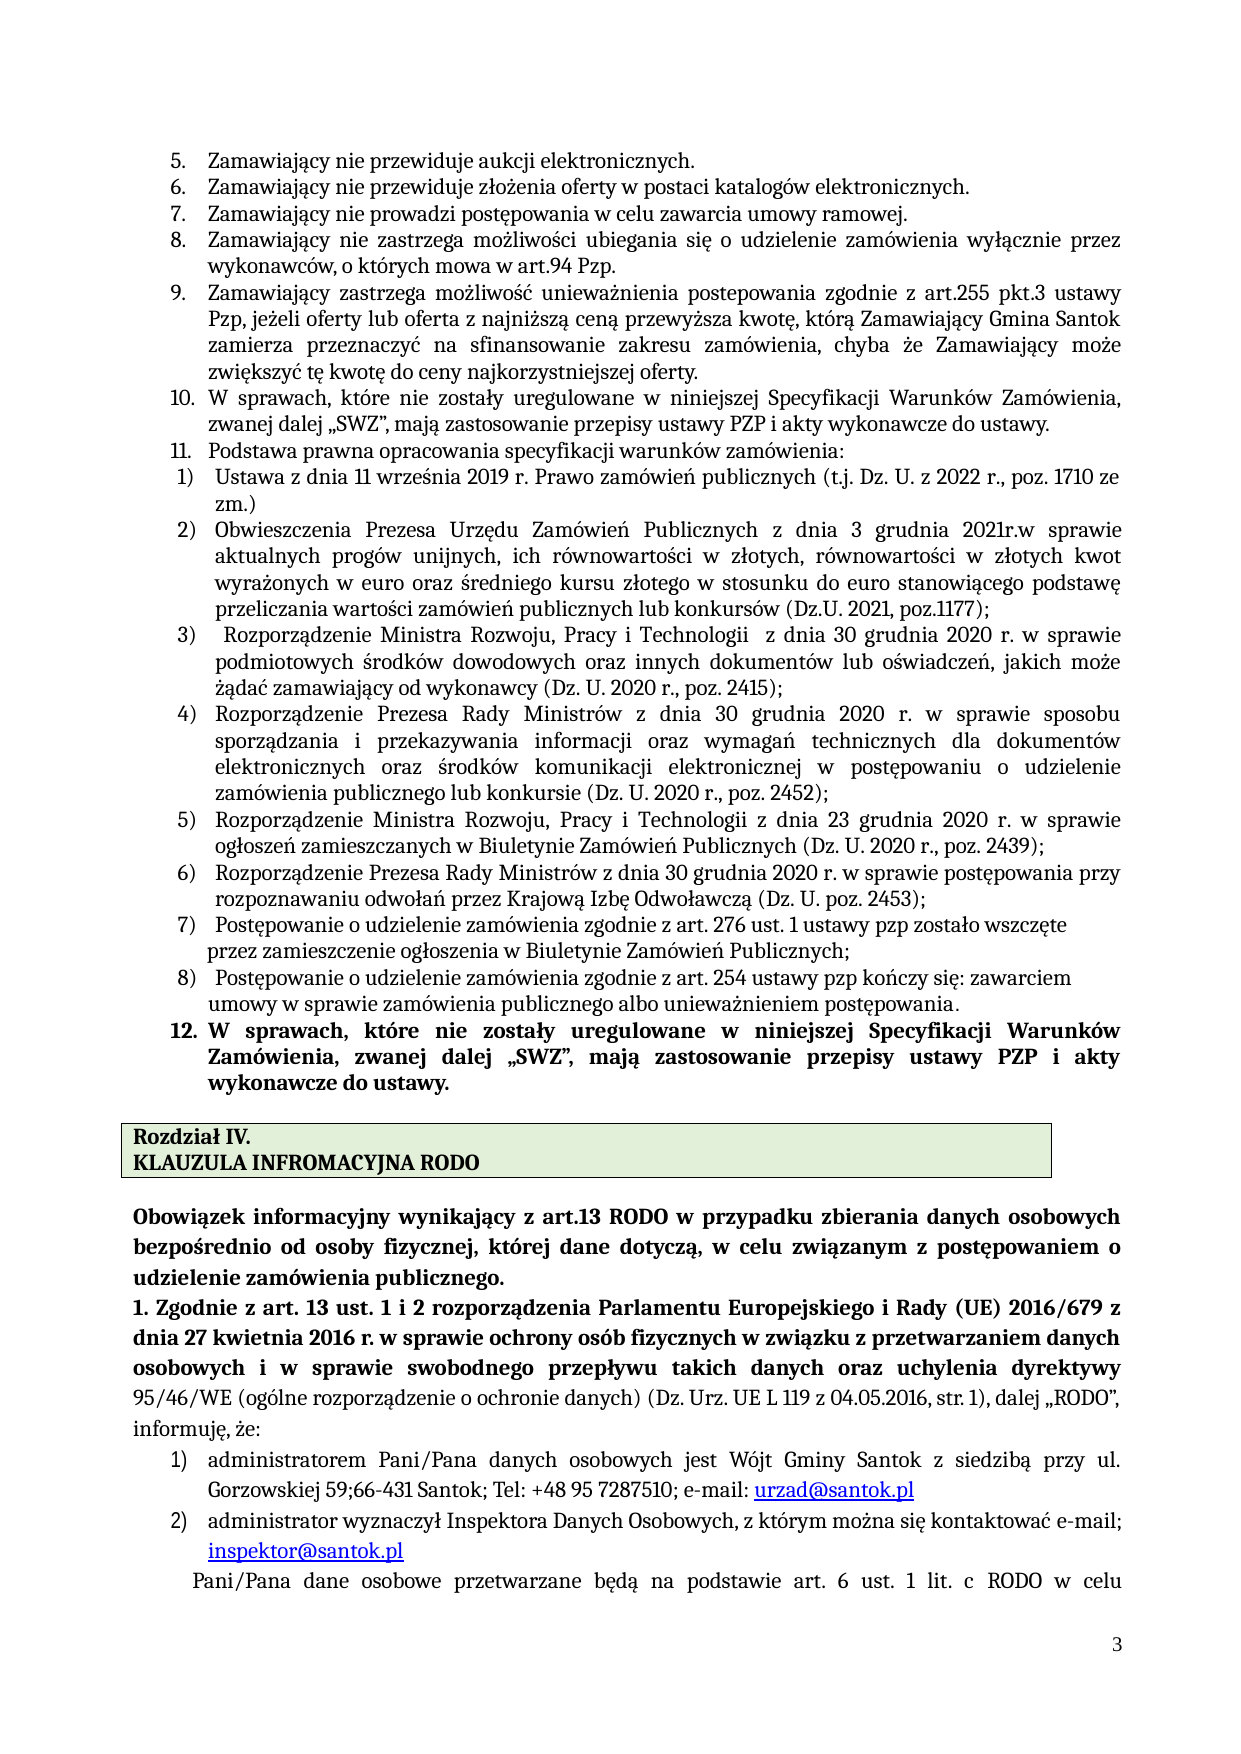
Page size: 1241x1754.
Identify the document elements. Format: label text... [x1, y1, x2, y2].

list Rozporządzenie Prezesa Rady Ministrów z dnia 30 grudnia 2020 r. w sprawie sposobu sporządzania i przekazywania informacji oraz wymagań technicznych dla dokumentów elektronicznych oraz środków komunikacji elektronicznej w postępowaniu o udzielenie zamówienia publicznego lub konkursie (Dz. U. 2020 r., poz. 2452); [177, 701, 1122, 807]
list Postępowanie o udzielenie zamówienia zgodnie z art. 276 ust. 1 ustawy pzp zostało wszczęte [177, 912, 1122, 938]
table_header Rozdział IV. KLAUZULA INFROMACYJNA RODO [122, 1124, 1051, 1177]
list Obwieszczenia Prezesa Urzędu Zamówień Publicznych z dnia 3 grudnia 2021r.w sprawie aktualnych progów unijnych, ich równowartości w złotych, równowartości w złotych kwot wyrażonych w euro oraz średniego kursu złotego w stosunku do euro stanowiącego podstawę przeliczania wartości zamówień publicznych lub konkursów (Dz.U. 2021, poz.1177); [177, 517, 1122, 622]
list W sprawach, które nie zostały uregulowane w niniejszej Specyfikacji Warunków Zamówienia, zwanej dalej „SWZ”, mają zastosowanie przepisy ustawy PZP i akty wykonawcze do ustawy. [170, 1017, 1122, 1096]
list Rozporządzenie Prezesa Rady Ministrów z dnia 30 grudnia 2020 r. w sprawie postępowania przy rozpoznawaniu odwołań przez Krajową Izbę Odwoławczą (Dz. U. poz. 2453); [177, 859, 1122, 912]
list administratorem Pani/Pana danych osobowych jest Wójt Gminy Santok z siedzibą przy ul. Gorzowskiej 59;66-431 Santok; Tel: +48 95 7287510; e-mail: urzad@santok.pl [170, 1446, 1122, 1503]
list administrator wyznaczył Inspektora Danych Osobowych, z którym można się kontaktować e-mail; inspektor@santok.pl [170, 1507, 1122, 1564]
text umowy w sprawie zamówienia publicznego albo unieważnieniem postępowania. [208, 991, 1122, 1017]
text przez zamieszczenie ogłoszenia w Biuletynie Zamówień Publicznych; [133, 938, 1122, 965]
list W sprawach, które nie zostały uregulowane w niniejszej Specyfikacji Warunków Zamówienia, zwanej dalej „SWZ”, mają zastosowanie przepisy ustawy PZP i akty wykonawcze do ustawy. [170, 385, 1122, 438]
list Rozporządzenie Ministra Rozwoju, Pracy i Technologii z dnia 23 grudnia 2020 r. w sprawie ogłoszeń zamieszczanych w Biuletynie Zamówień Publicznych (Dz. U. 2020 r., poz. 2439); [177, 807, 1122, 859]
list Zamawiający nie prowadzi postępowania w celu zawarcia umowy ramowej. [170, 200, 1122, 227]
list Postępowanie o udzielenie zamówienia zgodnie z art. 254 ustawy pzp kończy się: zawarciem [177, 965, 1122, 991]
list Zamawiający zastrzega możliwość unieważnienia postepowania zgodnie z art.255 pkt.3 ustawy Pzp, jeżeli oferty lub oferta z najniższą ceną przewyższa kwotę, którą Zamawiający Gmina Santok zamierza przeznaczyć na sfinansowanie zakresu zamówienia, chyba że Zamawiający może zwiększyć tę kwotę do ceny najkorzystniejszej oferty. [170, 279, 1122, 385]
list Zamawiający nie przewiduje złożenia oferty w postaci katalogów elektronicznych. [170, 174, 1122, 200]
text 1. Zgodnie z art. 13 ust. 1 i 2 rozporządzenia Parlamentu Europejskiego i Rady (UE) 2016/679 z dnia 27 kwietnia 2016 r. w sprawie ochrony osób fizycznych w związku z przetwarzaniem danych osobowych i w sprawie swobodnego przepływu takich danych oraz uchylenia dyrektywy 95/46/WE (ogólne rozporządzenie o ochronie danych) (Dz. Urz. UE L 119 z 04.05.2016, str. 1), dalej „RODO”, informuję, że: [133, 1294, 1122, 1442]
list Podstawa prawna opracowania specyfikacji warunków zamówienia: [170, 438, 1122, 464]
list Zamawiający nie przewiduje aukcji elektronicznych. [170, 148, 1122, 174]
text Obowiązek informacyjny wynikający z art.13 RODO w przypadku zbierania danych osobowych bezpośrednio od osoby fizycznej, której dane dotyczą, w celu związanym z postępowaniem o udzielenie zamówienia publicznego. [133, 1204, 1122, 1291]
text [192, 1568, 1122, 1594]
list Ustawa z dnia 11 września 2019 r. Prawo zamówień publicznych (t.j. Dz. U. z 2022 r., poz. 1710 ze zm.) [177, 464, 1122, 517]
list Rozporządzenie Ministra Rozwoju, Pracy i Technologii z dnia 30 grudnia 2020 r. w sprawie podmiotowych środków dowodowych oraz innych dokumentów lub oświadczeń, jakich może żądać zamawiający od wykonawcy (Dz. U. 2020 r., poz. 2415); [177, 622, 1122, 701]
list Zamawiający nie zastrzega możliwości ubiegania się o udzielenie zamówienia wyłącznie przez wykonawców, o których mowa w art.94 Pzp. [170, 227, 1122, 279]
